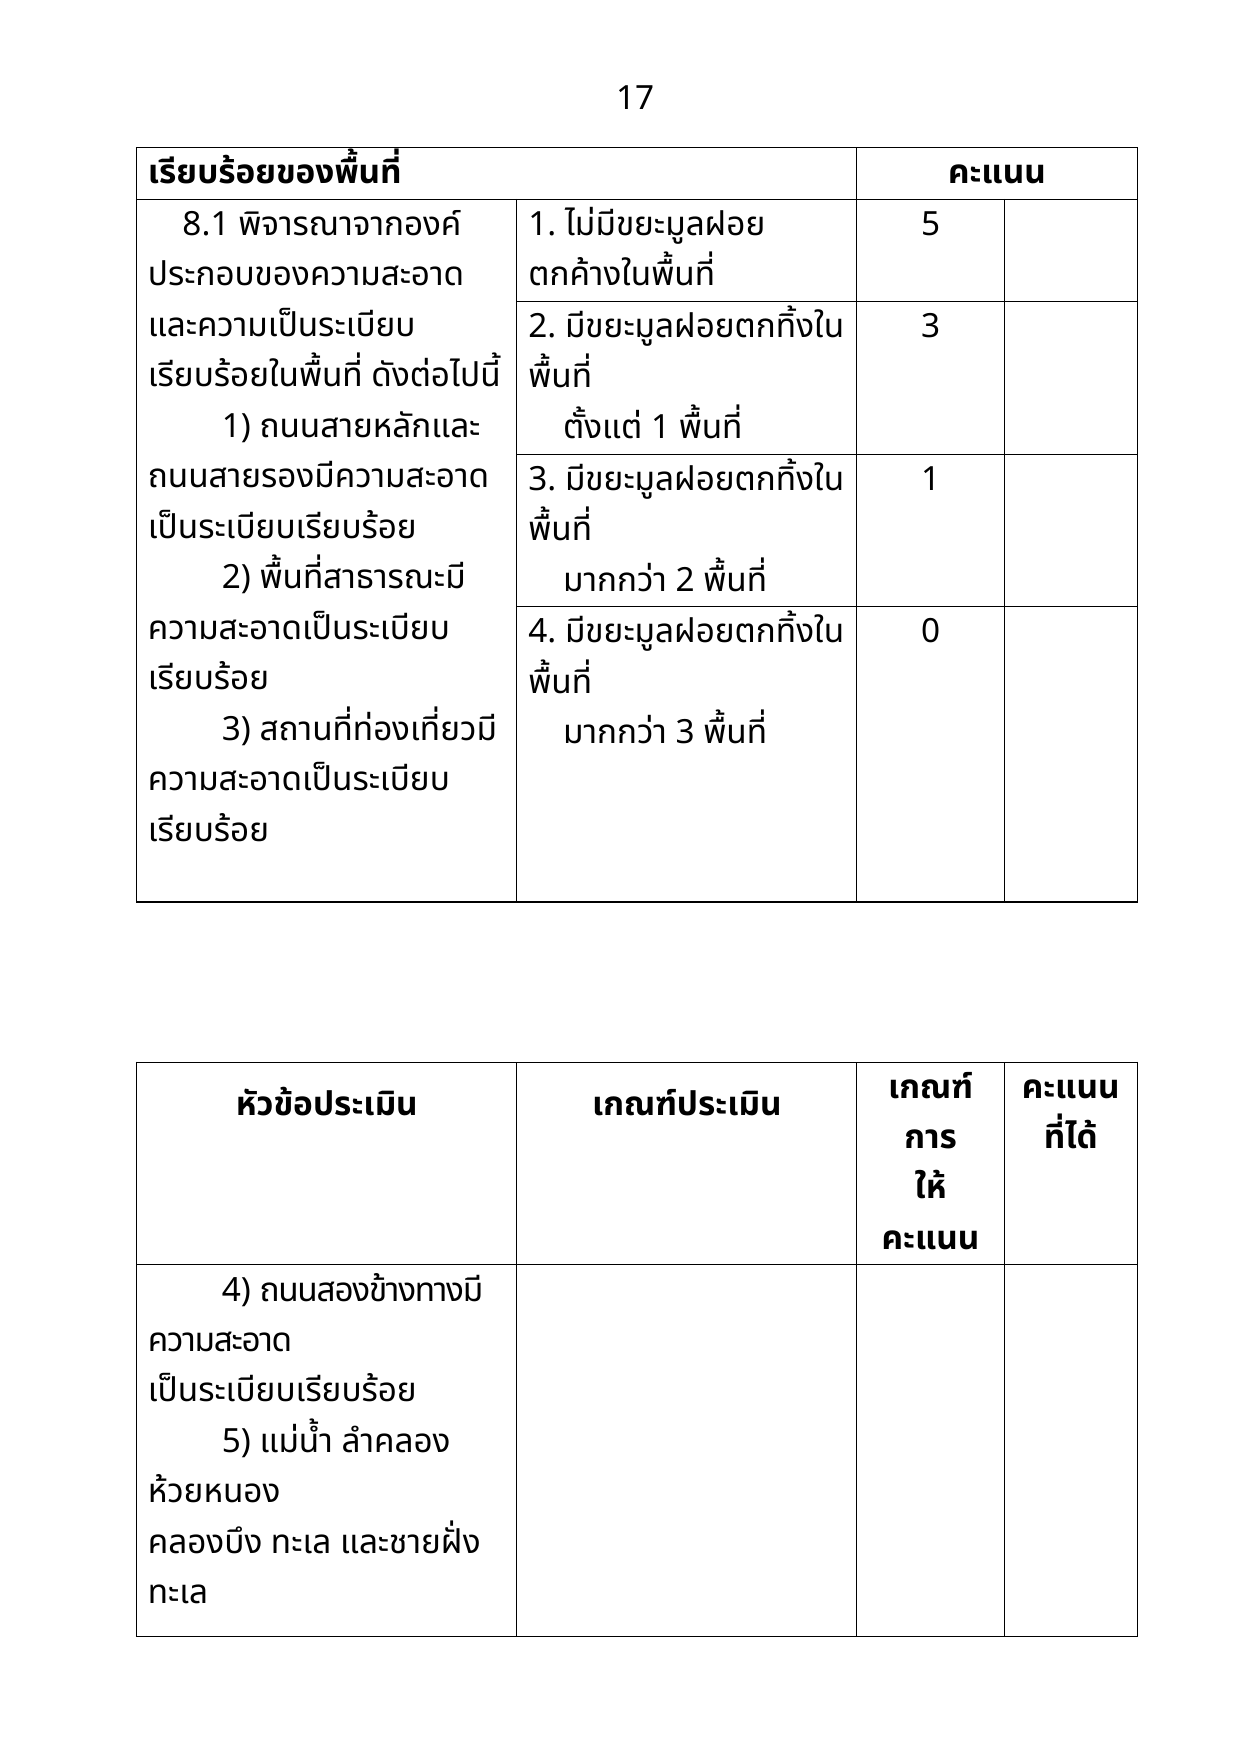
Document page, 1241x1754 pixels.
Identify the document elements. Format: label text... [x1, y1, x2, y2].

table_cell 2. มีขยะมูลฝอยตกทิ้งในพื้นที่ ตั้งแต่ 1 พื้นที่ [517, 302, 856, 453]
table_header เกณฑ์ประเมิน [517, 1063, 856, 1264]
table_cell 4. มีขยะมูลฝอยตกทิ้งในพื้นที่ มากกว่า 3 พื้นที่ [517, 607, 856, 901]
table_header คะแนนที่ได้ [1005, 1063, 1137, 1264]
table_cell [1005, 1265, 1137, 1636]
table_header เกณฑ์การ ให้คะแนน [857, 1063, 1004, 1264]
table_cell [1005, 607, 1137, 901]
table_cell [517, 1265, 856, 1636]
table_cell 4) ถนนสองข้างทางมีความสะอาด เป็นระเบียบเรียบร้อย 5) แม่น้ำ ลำคลอง ห้วยหนอง คลองบึง ทะเล และชายฝั่งทะเล [137, 1265, 516, 1636]
table_cell 0 [857, 607, 1004, 901]
table_cell 3 [857, 302, 1004, 453]
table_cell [137, 148, 856, 199]
table_cell [1005, 200, 1137, 301]
table_cell 8.1 พิจารณาจากองค์ประกอบของความสะอาดและความเป็นระเบียบเรียบร้อยในพื้นที่ ดังต่อไปนี้ 1) ถนนสายหลักและถนนสายรองมีความสะอาดเป็นระเบียบเรียบร้อย 2) พื้นที่สาธารณะมีความสะอาดเป็นระเบียบเรียบร้อย 3) สถานที่ท่องเที่ยวมีความสะอาดเป็นระเบียบเรียบร้อย [137, 200, 516, 901]
table_cell 1. ไม่มีขยะมูลฝอยตกค้างในพื้นที่ [517, 200, 856, 301]
table_cell [857, 1265, 1004, 1636]
table_cell [1005, 302, 1137, 453]
table_cell 5 [857, 200, 1004, 301]
table_cell [1005, 455, 1137, 606]
table_cell 3. มีขยะมูลฝอยตกทิ้งในพื้นที่ มากกว่า 2 พื้นที่ [517, 455, 856, 606]
table_header หัวข้อประเมิน [137, 1063, 516, 1264]
table_cell คะแนนเต็ม 10 คะแนน [857, 148, 1137, 199]
table_cell 1 [857, 455, 1004, 606]
